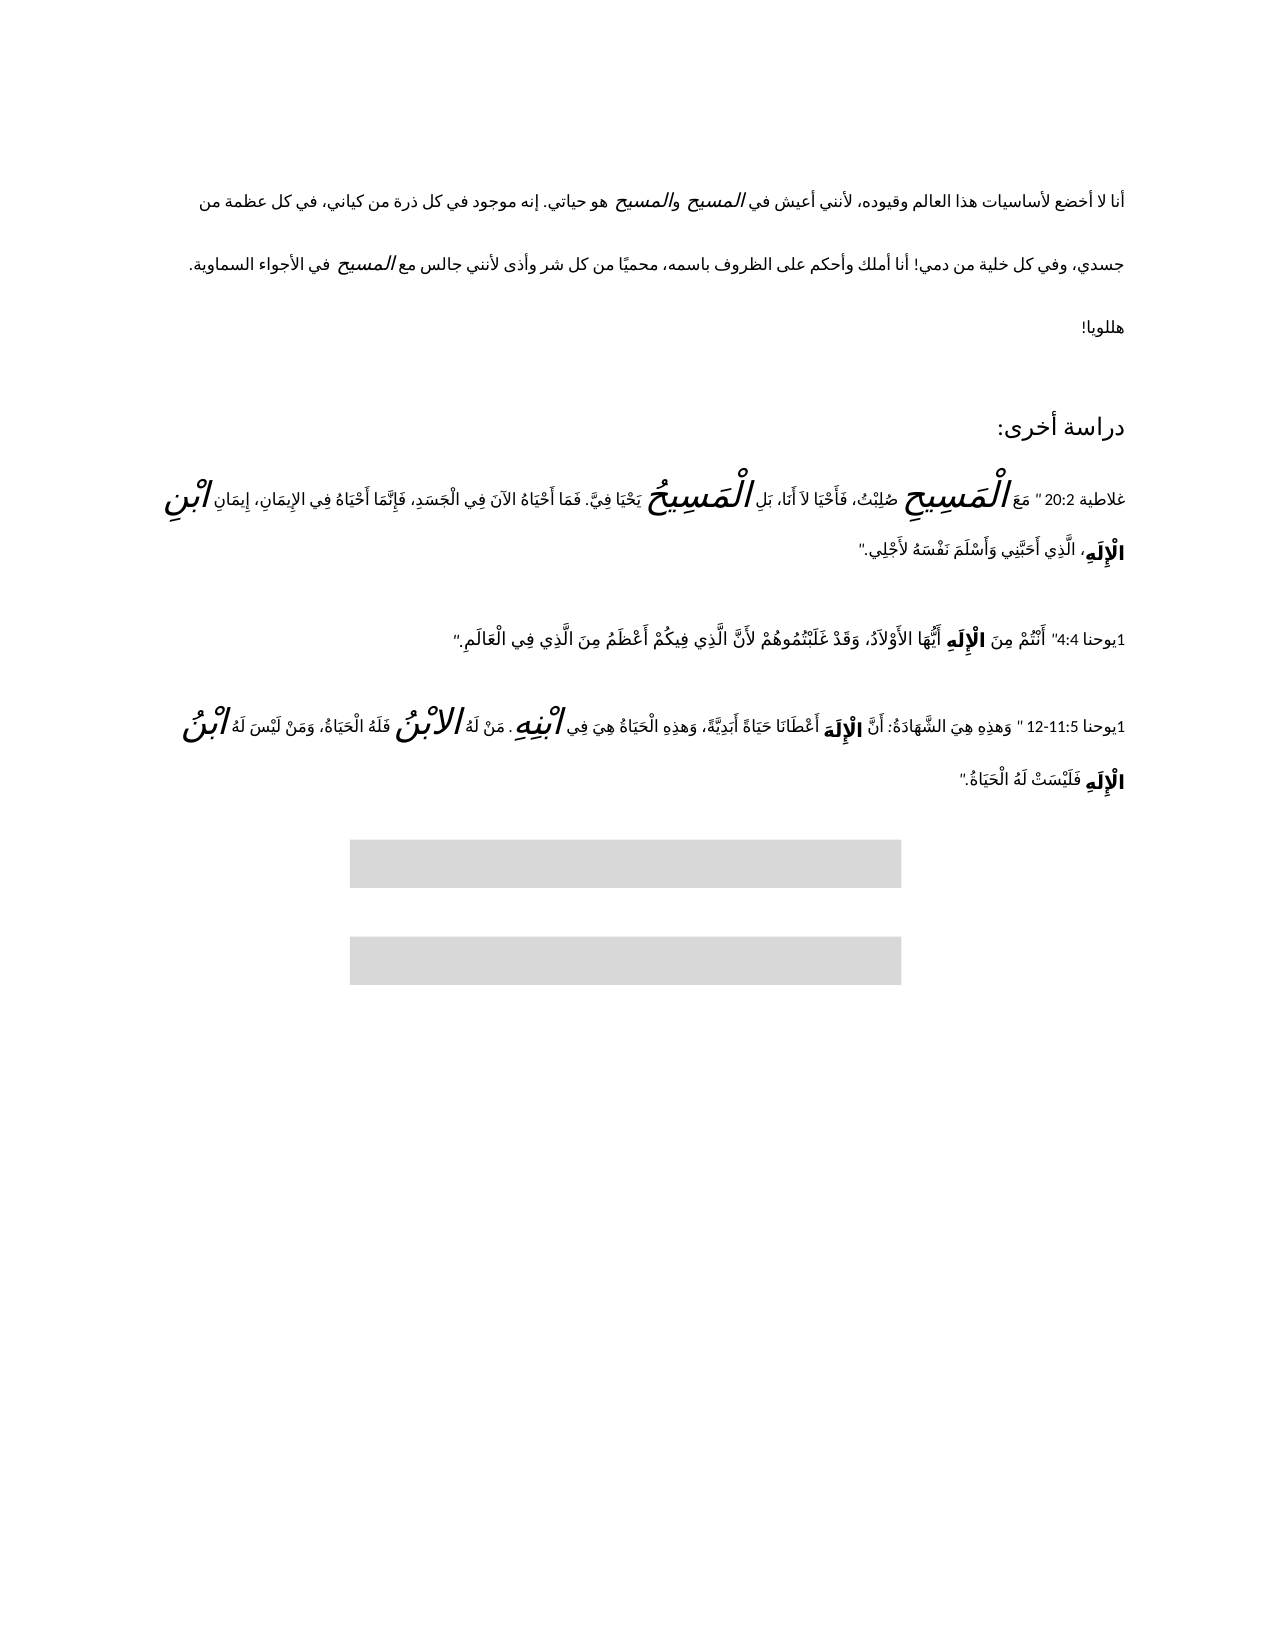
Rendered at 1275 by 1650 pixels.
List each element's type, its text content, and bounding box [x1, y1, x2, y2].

text غلاطية 20:2 " مَعَ الْمَسِيحِ صُلِبْتُ، فَأَحْيَا لاَ أَنَا، بَلِ الْمَسِيحُ يَحْيَا فِيَّ. فَمَا أَحْيَاهُ الآنَ فِي الْجَسَدِ، فَإِنَّمَا أَحْيَاهُ فِي الإِيمَانِ، إِيمَانِ ابْنِ الْإِلَهِ، الَّذِي أَحَبَّنِي وَأَسْلَمَ نَفْسَهُ لأَجْلِي." [150, 474, 1125, 565]
text دراسة أخرى: [150, 391, 1125, 442]
text 1يوحنا 4:4" أَنْتُمْ مِنَ الْإِلَهِ أَيُّهَا الأَوْلاَدُ، وَقَدْ غَلَبْتُمُوهُمْ لأَنَّ الَّذِي فِيكُمْ أَعْظَمُ مِنَ الَّذِي فِي الْعَالَمِ." [150, 614, 1125, 653]
text أنا لا أخضع لأساسيات هذا العالم وقيوده، لأنني أعيش في المسيح والمسيح هو حياتي. إنه موجود في كل ذرة من كياني، في كل عظمة من جسدي، وفي كل خلية من دمي! أنا أملك وأحكم على الظروف باسمه، محميًا من كل شر وأذى لأنني جالس مع المسيح في الأجواء السماوية. هللويا! [150, 150, 1125, 337]
text 1يوحنا 11:5-12 " وَهذِهِ هِيَ الشَّهَادَةُ: أَنَّ الْإِلَهَ أَعْطَانَا حَيَاةً أَبَدِيَّةً، وَهذِهِ الْحَيَاةُ هِيَ فِي ابْنِهِ. مَنْ لَهُ الابْنُ فَلَهُ الْحَيَاةُ، وَمَنْ لَيْسَ لَهُ ابْنُ الْإِلَهِ فَلَيْسَتْ لَهُ الْحَيَاةُ." [150, 701, 1125, 794]
